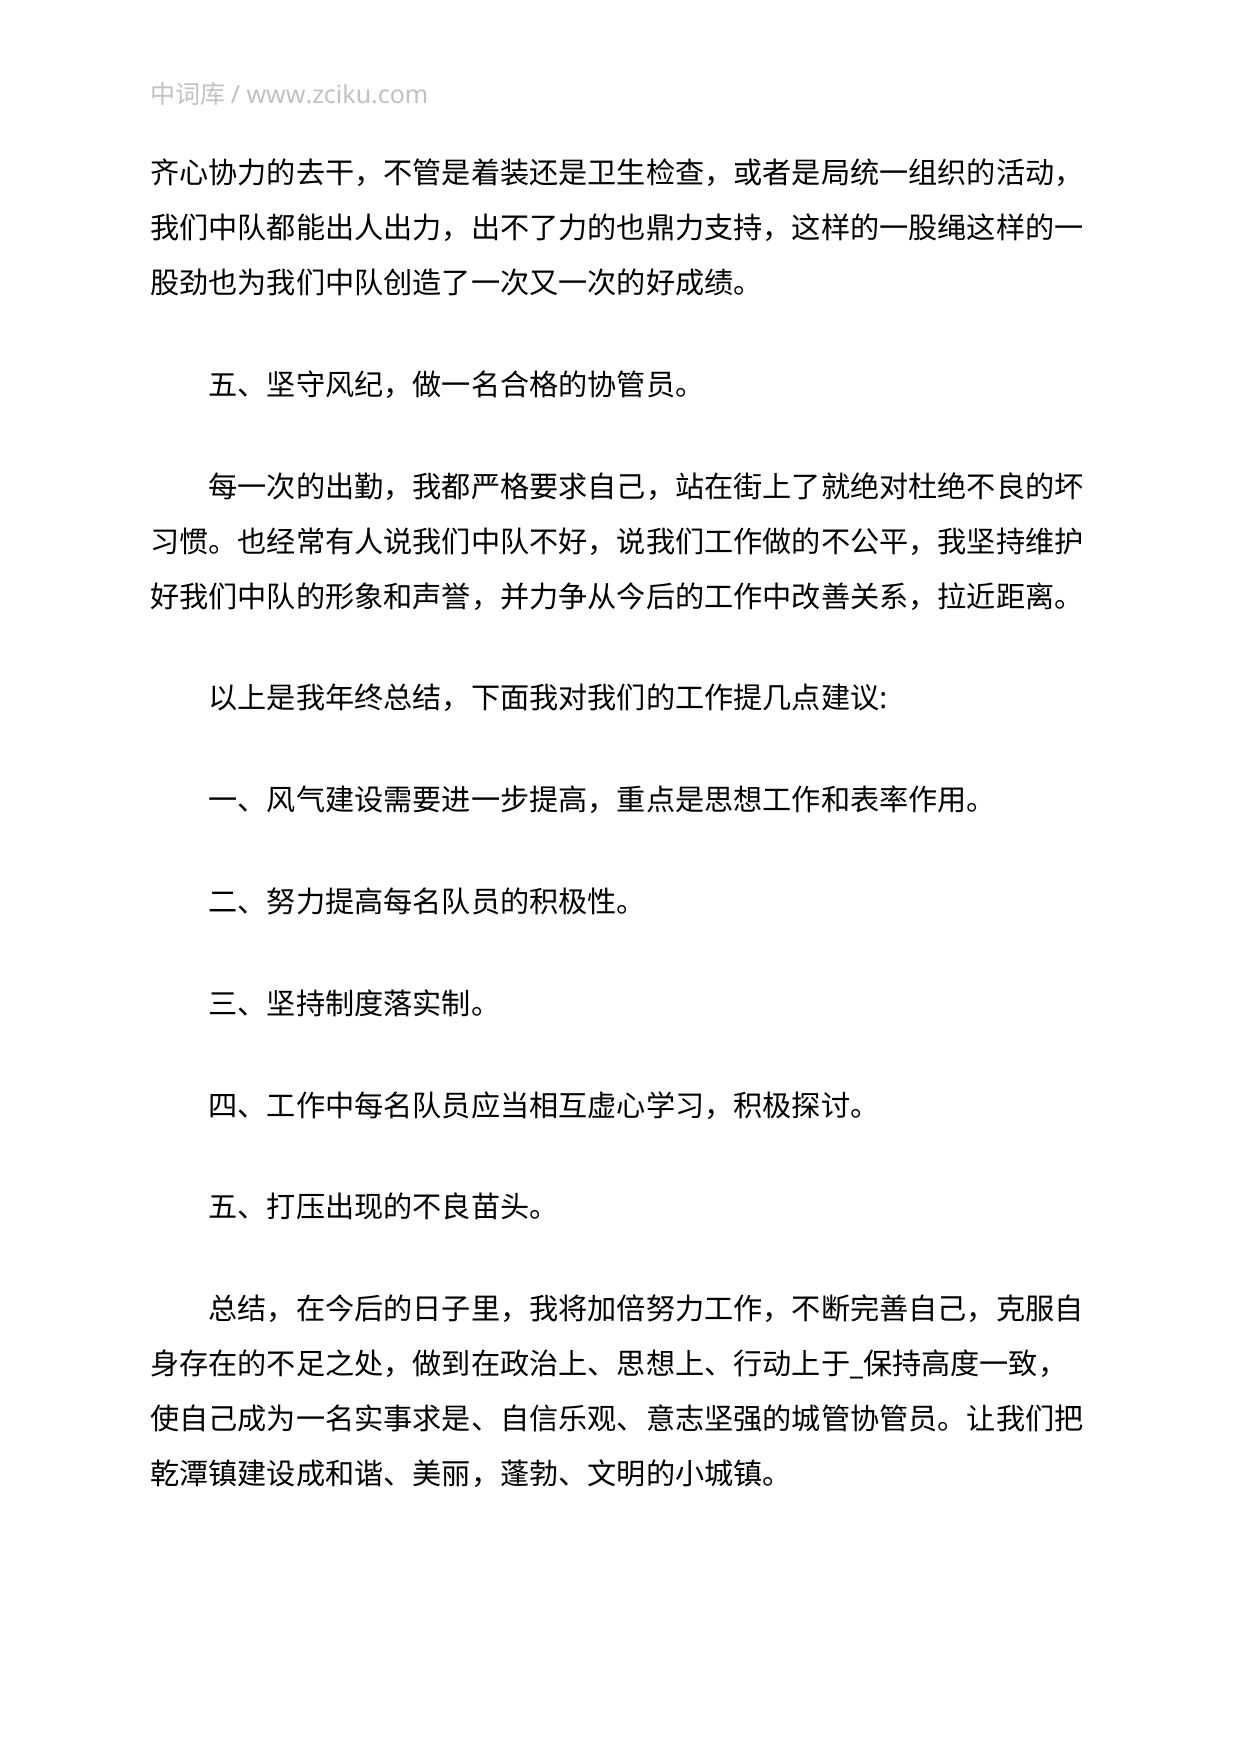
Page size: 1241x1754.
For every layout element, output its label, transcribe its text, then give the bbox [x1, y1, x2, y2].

text 以上是我年终总结，下面我对我们的工作提几点建议: [150, 675, 1090, 717]
text 二、努力提高每名队员的积极性。 [150, 879, 1090, 921]
text 总结，在今后的日子里，我将加倍努力工作，不断完善自己，克服自身存在的不足之处，做到在政治上、思想上、行动上于_保持高度一致，使自己成为一名实事求是、自信乐观、意志坚强的城管协管员。让我们把乾潭镇建设成和谐、美丽，蓬勃、文明的小城镇。 [150, 1286, 1090, 1493]
text 五、打压出现的不良苗头。 [150, 1184, 1090, 1226]
text 五、坚守风纪，做一名合格的协管员。 [150, 362, 1090, 404]
text 三、坚持制度落实制。 [150, 980, 1090, 1023]
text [150, 150, 1090, 302]
text 一、风气建设需要进一步提高，重点是思想工作和表率作用。 [150, 777, 1090, 819]
text 四、工作中每名队员应当相互虚心学习，积极探讨。 [150, 1082, 1090, 1124]
text 每一次的出勤，我都严格要求自己，站在街上了就绝对杜绝不良的坏习惯。也经常有人说我们中队不好，说我们工作做的不公平，我坚持维护好我们中队的形象和声誉，并力争从今后的工作中改善关系，拉近距离。 [150, 463, 1090, 615]
